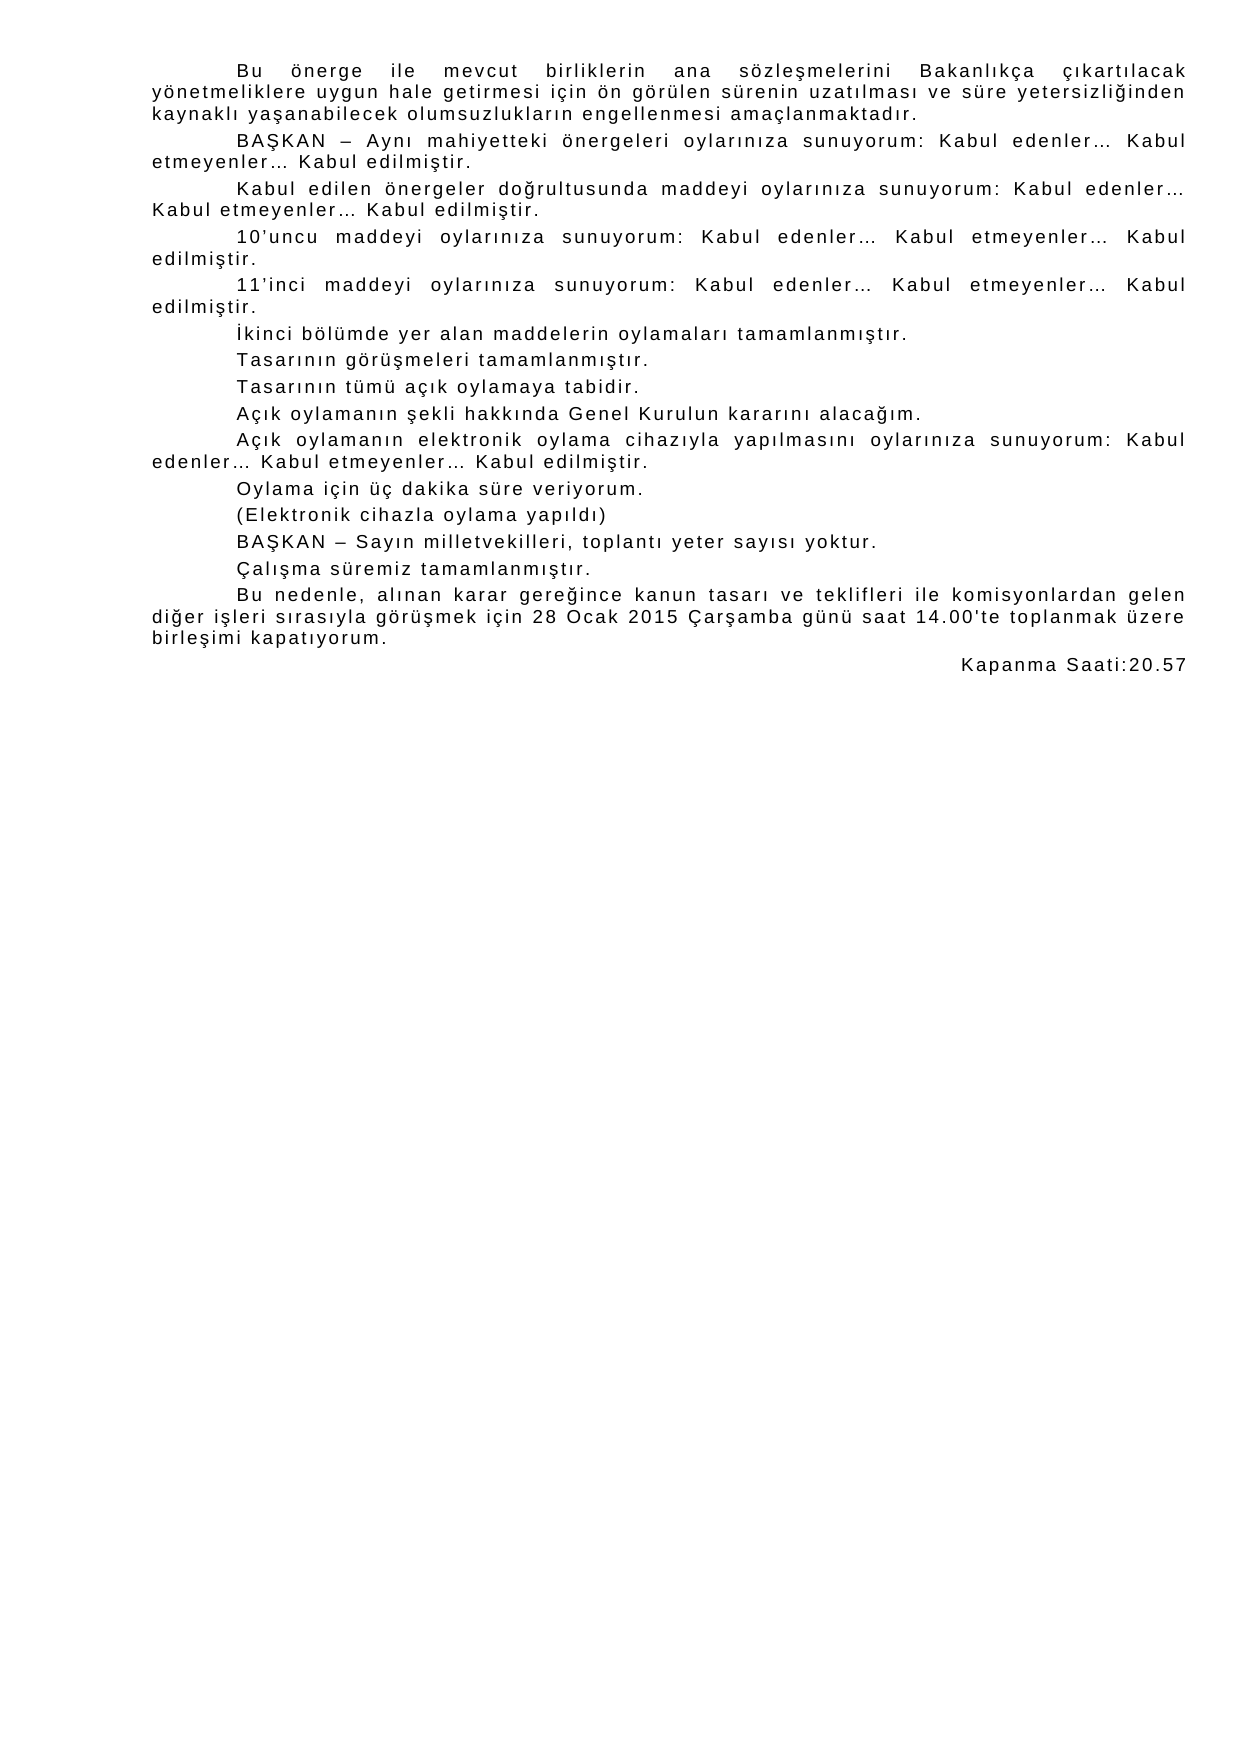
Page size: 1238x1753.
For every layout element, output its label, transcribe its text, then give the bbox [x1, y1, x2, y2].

text Tasarının tümü açık oylamaya tabidir. [152, 376, 1186, 397]
text Açık oylamanın elektronik oylama cihazıyla yapılmasını oylarınıza sunuyorum: Kabul edenler… Kabul etmeyenler… Kabul edilmiştir. [152, 429, 1186, 472]
text Tasarının görüşmeleri tamamlanmıştır. [152, 349, 1186, 371]
text Açık oylamanın şekli hakkında Genel Kurulun kararını alacağım. [152, 402, 1186, 424]
text Kabul edilen önergeler doğrultusunda maddeyi oylarınıza sunuyorum: Kabul edenler… Kabul etmeyenler… Kabul edilmiştir. [152, 178, 1186, 221]
text Oylama için üç dakika süre veriyorum. [152, 477, 1186, 499]
text BAŞKAN – Aynı mahiyetteki önergeleri oylarınıza sunuyorum: Kabul edenler… Kabul etmeyenler… Kabul edilmiştir. [152, 129, 1186, 173]
text Kapanma Saati:20.57 [152, 654, 1186, 675]
text İkinci bölümde yer alan maddelerin oylamaları tamamlanmıştır. [152, 322, 1186, 344]
text (Elektronik cihazla oylama yapıldı) [152, 504, 1186, 526]
text BAŞKAN – Sayın milletvekilleri, toplantı yeter sayısı yoktur. [152, 531, 1186, 552]
text 11’inci maddeyi oylarınıza sunuyorum: Kabul edenler… Kabul etmeyenler… Kabul edilmiştir. [152, 274, 1186, 317]
text Bu önerge ile mevcut birliklerin ana sözleşmelerini Bakanlıkça çıkartılacak yönetmeliklere uygun hale getirmesi için ön görülen sürenin uzatılması ve süre yetersizliğinden kaynaklı yaşanabilecek olumsuzlukların engellenmesi amaçlanmaktadır. [152, 60, 1186, 124]
text 10’uncu maddeyi oylarınıza sunuyorum: Kabul edenler… Kabul etmeyenler… Kabul edilmiştir. [152, 226, 1186, 269]
text Bu nedenle, alınan karar gereğince kanun tasarı ve teklifleri ile komisyonlardan gelen diğer işleri sırasıyla görüşmek için 28 Ocak 2015 Çarşamba günü saat 14.00'te toplanmak üzere birleşimi kapatıyorum. [152, 584, 1186, 649]
text Çalışma süremiz tamamlanmıştır. [152, 557, 1186, 579]
